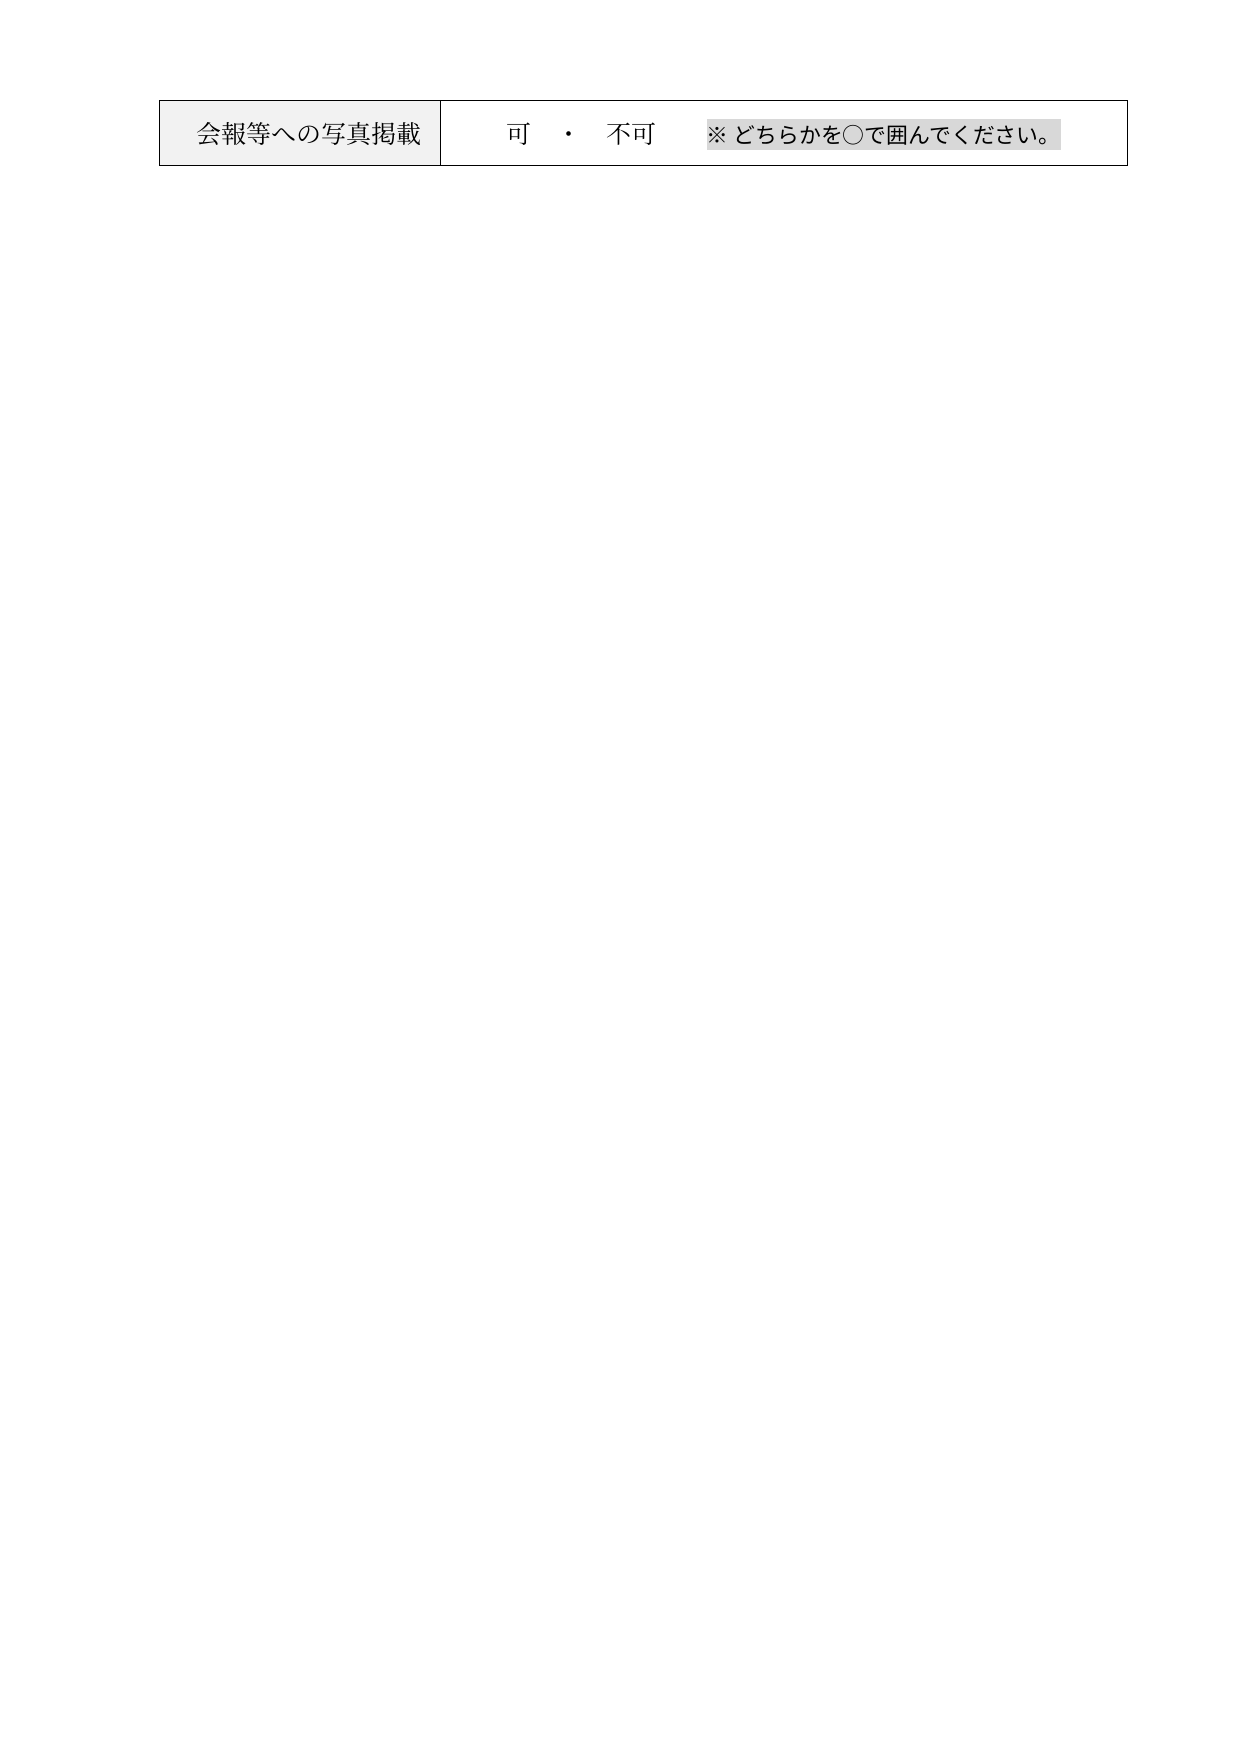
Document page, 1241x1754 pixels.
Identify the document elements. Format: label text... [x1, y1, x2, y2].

table_header 会報等への写真掲載 [160, 101, 440, 165]
table_header 可 ・ 不可 ※ どちらかを○で囲んでください。 [441, 101, 1127, 165]
